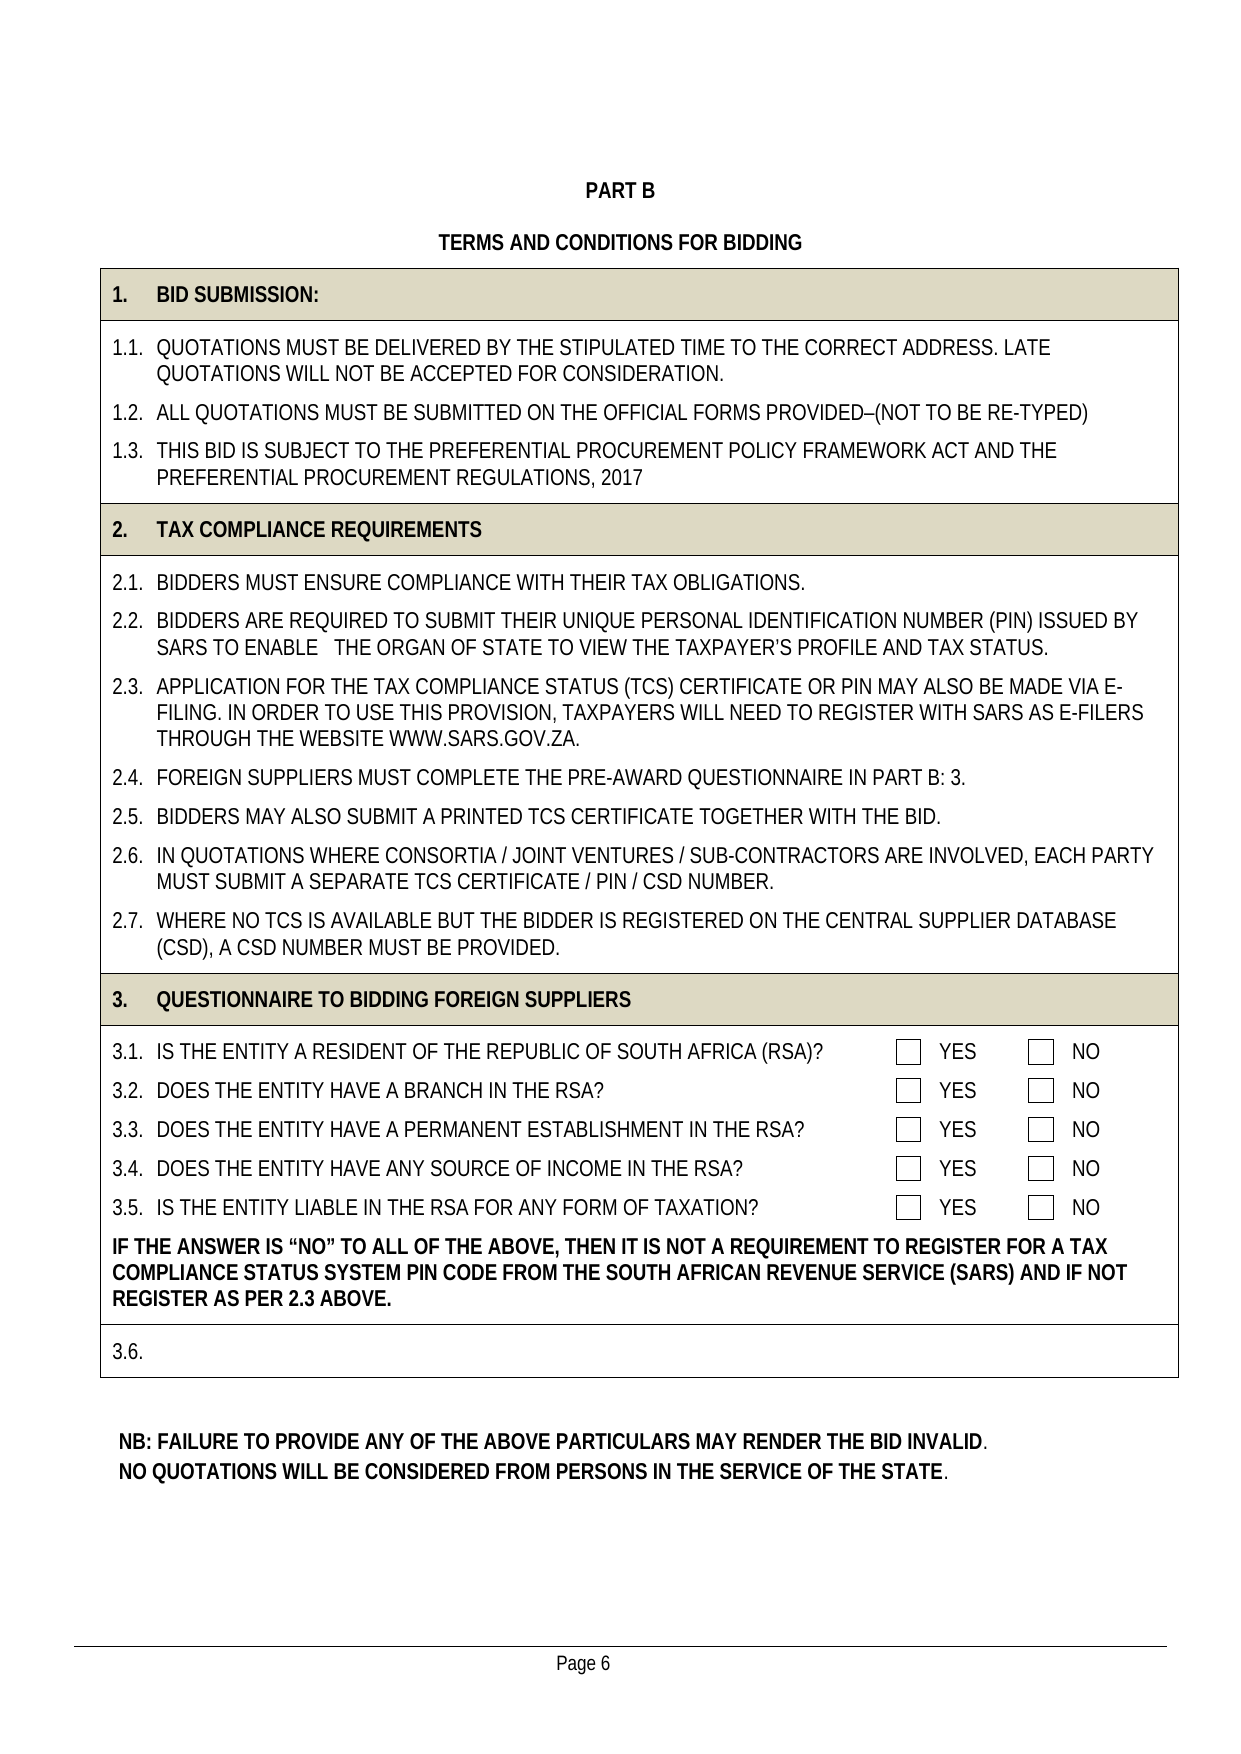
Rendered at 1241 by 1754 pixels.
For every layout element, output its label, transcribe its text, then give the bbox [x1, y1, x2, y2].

table_cell IS THE ENTITY A RESIDENT OF THE REPUBLIC OF SOUTH AFRICA (RSA)? YES NO DOES THE ENTITY HAVE A BRANCH IN THE RSA? YES NO DOES THE ENTITY HAVE A PERMANENT ESTABLISHMENT IN THE RSA? YES NO DOES THE ENTITY HAVE ANY SOURCE OF INCOME IN THE RSA? YES NO IS THE ENTITY LIABLE IN THE RSA FOR ANY FORM OF TAXATION? YES NO IF THE ANSWER IS “NO” TO ALL OF THE ABOVE, THEN IT IS NOT A REQUIREMENT TO REGISTER FOR A TAX COMPLIANCE STATUS SYSTEM PIN CODE FROM THE SOUTH AFRICAN REVENUE SERVICE (SARS) AND IF NOT REGISTER AS PER 2.3 ABOVE. [101, 1026, 1178, 1324]
table_cell [101, 1325, 1178, 1377]
text NB: FAILURE TO PROVIDE ANY OF THE ABOVE PARTICULARS MAY RENDER THE BID INVALID. [118, 1428, 1122, 1454]
table_cell TAX COMPLIANCE REQUIREMENTS [101, 504, 1178, 555]
table_cell BIDDERS MUST ENSURE COMPLIANCE WITH THEIR TAX OBLIGATIONS. BIDDERS ARE REQUIRED TO SUBMIT THEIR UNIQUE PERSONAL IDENTIFICATION NUMBER (PIN) ISSUED BY SARS TO ENABLE THE ORGAN OF STATE TO VIEW THE TAXPAYER’S PROFILE AND TAX STATUS. APPLICATION FOR THE TAX COMPLIANCE STATUS (TCS) CERTIFICATE OR PIN MAY ALSO BE MADE VIA E-FILING. IN ORDER TO USE THIS PROVISION, TAXPAYERS WILL NEED TO REGISTER WITH SARS AS E-FILERS THROUGH THE WEBSITE WWW.SARS.GOV.ZA. FOREIGN SUPPLIERS MUST COMPLETE THE PRE-AWARD QUESTIONNAIRE IN PART B: 3. BIDDERS MAY ALSO SUBMIT A PRINTED TCS CERTIFICATE TOGETHER WITH THE BID. IN QUOTATIONS WHERE CONSORTIA / JOINT VENTURES / SUB-CONTRACTORS ARE INVOLVED, EACH PARTY MUST SUBMIT A SEPARATE TCS CERTIFICATE / PIN / CSD NUMBER. WHERE NO TCS IS AVAILABLE BUT THE BIDDER IS REGISTERED ON THE CENTRAL SUPPLIER DATABASE (CSD), A CSD NUMBER MUST BE PROVIDED. [101, 556, 1178, 972]
text TERMS AND CONDITIONS FOR BIDDING [118, 229, 1122, 255]
text PART B [118, 177, 1122, 204]
table_header BID SUBMISSION: [101, 269, 1178, 320]
table_cell QUOTATIONS MUST BE DELIVERED BY THE STIPULATED TIME TO THE CORRECT ADDRESS. LATE QUOTATIONS WILL NOT BE ACCEPTED FOR CONSIDERATION. ALL QUOTATIONS MUST BE SUBMITTED ON THE OFFICIAL FORMS PROVIDED–(NOT TO BE RE-TYPED) THIS BID IS SUBJECT TO THE PREFERENTIAL PROCUREMENT POLICY FRAMEWORK ACT AND THE PREFERENTIAL PROCUREMENT REGULATIONS, 2017 [101, 321, 1178, 503]
table_cell QUESTIONNAIRE TO BIDDING FOREIGN SUPPLIERS [101, 974, 1178, 1025]
text NO QUOTATIONS WILL BE CONSIDERED FROM PERSONS IN THE SERVICE OF THE STATE. [118, 1458, 1122, 1484]
